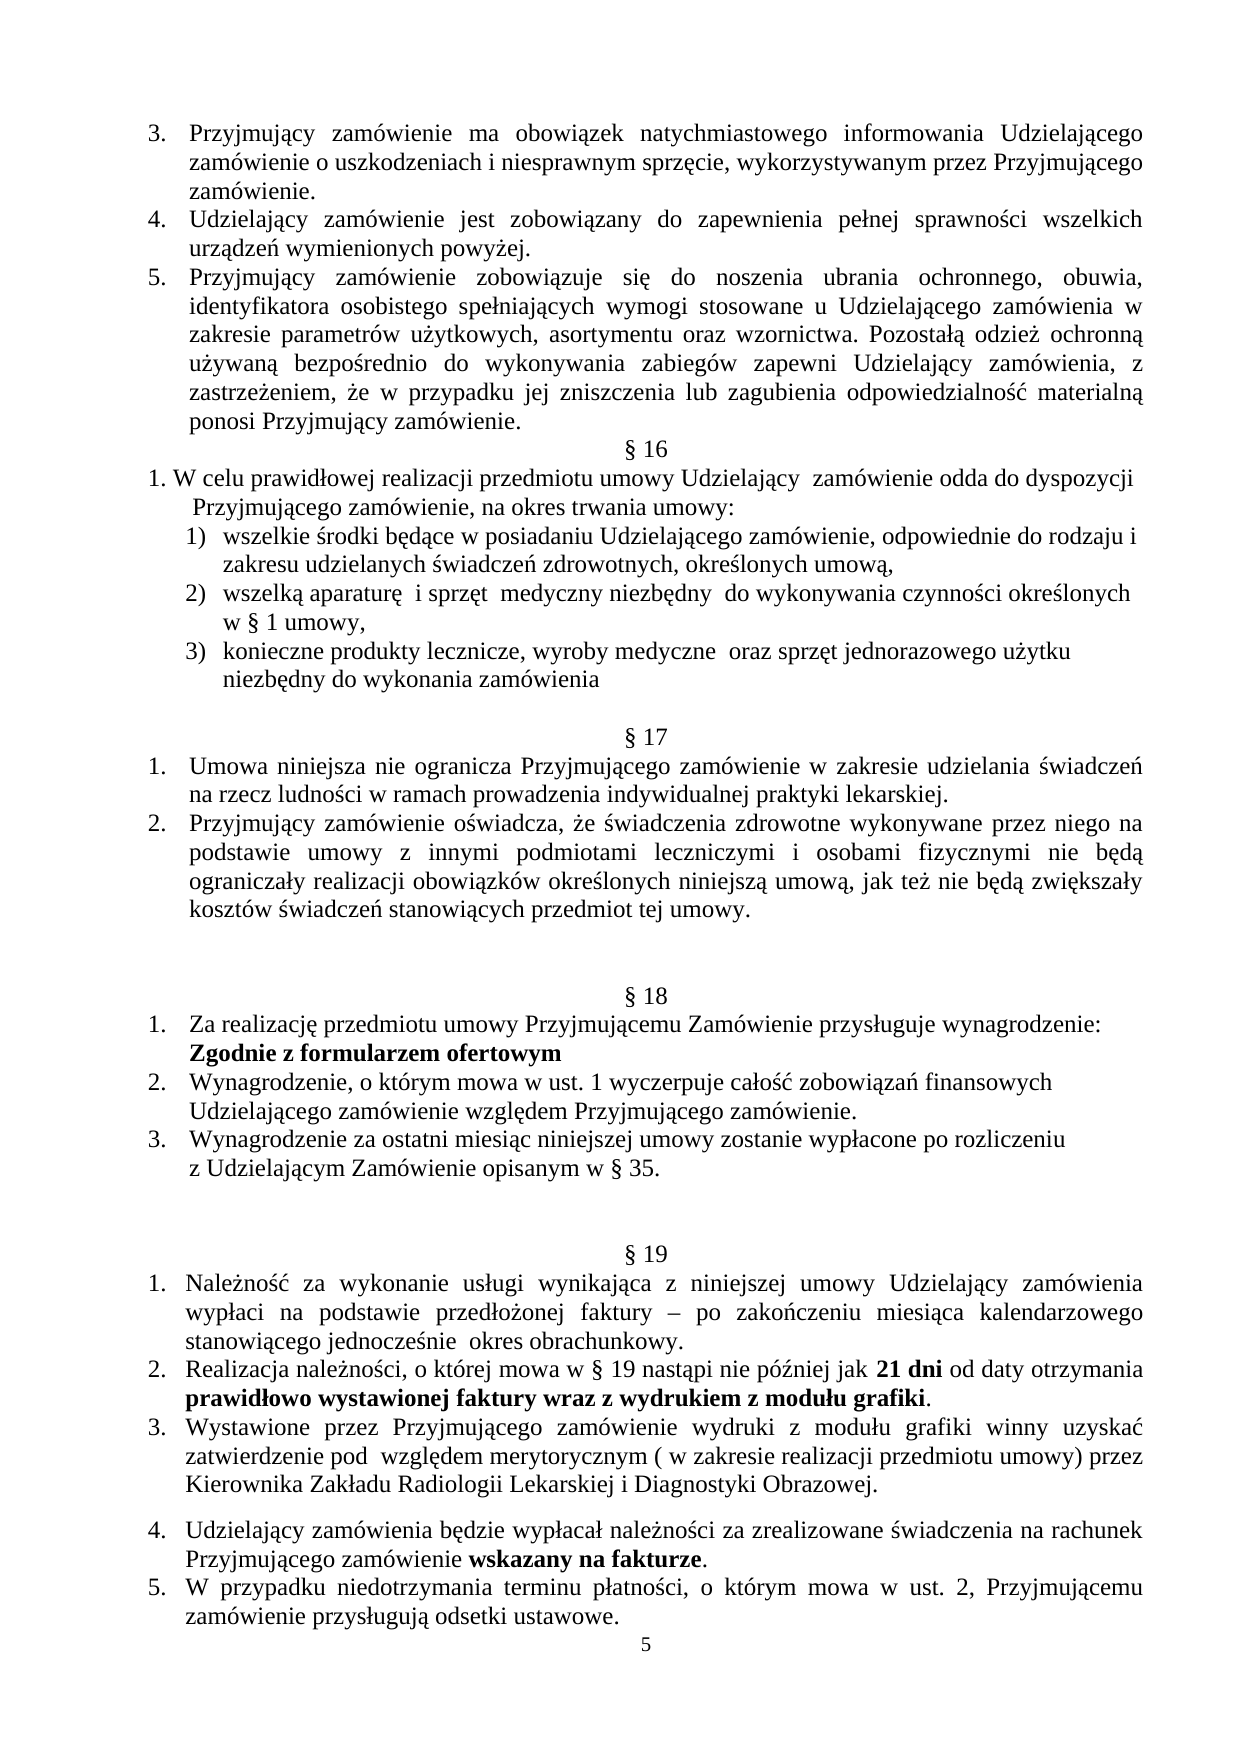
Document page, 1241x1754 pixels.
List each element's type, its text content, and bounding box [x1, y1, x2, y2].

list Należność za wykonanie usługi wynikająca z niniejszej umowy Udzielający zamówienia wypłaci na podstawie przedłożonej faktury – po zakończeniu miesiąca kalendarzowego stanowiącego jednocześnie okres obrachunkowy. [148, 1268, 1144, 1354]
list Za realizację przedmiotu umowy Przyjmującemu Zamówienie przysługuje wynagrodzenie: [148, 1009, 1144, 1038]
list wszelką aparaturę i sprzęt medyczny niezbędny do wykonywania czynności określonych w § 1 umowy, [185, 578, 1144, 636]
list Wynagrodzenie, o którym mowa w ust. 1 wyczerpuje całość zobowiązań finansowych Udzielającego zamówienie względem Przyjmującego zamówienie. [148, 1067, 1144, 1124]
text z Udzielającym Zamówienie opisanym w § 35. [189, 1153, 1144, 1182]
list Wynagrodzenie za ostatni miesiąc niniejszej umowy zostanie wypłacone po rozliczeniu [148, 1124, 1144, 1153]
text § 19 [148, 1239, 1144, 1268]
list Przyjmujący zamówienie zobowiązuje się do noszenia ubrania ochronnego, obuwia, identyfikatora osobistego spełniających wymogi stosowane u Udzielającego zamówienia w zakresie parametrów użytkowych, asortymentu oraz wzornictwa. Pozostałą odzież ochronną używaną bezpośrednio do wykonywania zabiegów zapewni Udzielający zamówienia, z zastrzeżeniem, że w przypadku jej zniszczenia lub zagubienia odpowiedzialność materialną ponosi Przyjmujący zamówienie. [148, 262, 1144, 434]
list Udzielający zamówienia będzie wypłacał należności za zrealizowane świadczenia na rachunek Przyjmującego zamówienie wskazany na fakturze. [148, 1515, 1144, 1572]
list Przyjmujący zamówienie oświadcza, że świadczenia zdrowotne wykonywane przez niego na podstawie umowy z innymi podmiotami leczniczymi i osobami fizycznymi nie będą ograniczały realizacji obowiązków określonych niniejszą umową, jak też nie będą zwiększały kosztów świadczeń stanowiących przedmiot tej umowy. [148, 808, 1144, 923]
list Umowa niniejsza nie ogranicza Przyjmującego zamówienie w zakresie udzielania świadczeń na rzecz ludności w ramach prowadzenia indywidualnej praktyki lekarskiej. [148, 751, 1144, 808]
text § 18 [148, 981, 1144, 1009]
list Udzielający zamówienie jest zobowiązany do zapewnienia pełnej sprawności wszelkich urządzeń wymienionych powyżej. [148, 204, 1144, 262]
text 1. W celu prawidłowej realizacji przedmiotu umowy Udzielający zamówienie odda do dyspozycji Przyjmującego zamówienie, na okres trwania umowy: [148, 463, 1144, 521]
list Wystawione przez Przyjmującego zamówienie wydruki z modułu grafiki winny uzyskać zatwierdzenie pod względem merytorycznym ( w zakresie realizacji przedmiotu umowy) przez Kierownika Zakładu Radiologii Lekarskiej i Diagnostyki Obrazowej. [148, 1412, 1144, 1498]
text Zgodnie z formularzem ofertowym [189, 1038, 1144, 1067]
list Realizacja należności, o której mowa w § 19 nastąpi nie później jak 21 dni od daty otrzymania prawidłowo wystawionej faktury wraz z wydrukiem z modułu grafiki. [148, 1354, 1144, 1412]
list wszelkie środki będące w posiadaniu Udzielającego zamówienie, odpowiednie do rodzaju i zakresu udzielanych świadczeń zdrowotnych, określonych umową, [185, 521, 1144, 578]
text § 16 [148, 434, 1144, 463]
text § 17 [148, 722, 1144, 751]
list konieczne produkty lecznicze, wyroby medyczne oraz sprzęt jednorazowego użytku niezbędny do wykonania zamówienia [185, 636, 1144, 693]
list Przyjmujący zamówienie ma obowiązek natychmiastowego informowania Udzielającego zamówienie o uszkodzeniach i niesprawnym sprzęcie, wykorzystywanym przez Przyjmującego zamówienie. [148, 118, 1144, 204]
list W przypadku niedotrzymania terminu płatności, o którym mowa w ust. 2, Przyjmującemu zamówienie przysługują odsetki ustawowe. [148, 1572, 1144, 1630]
